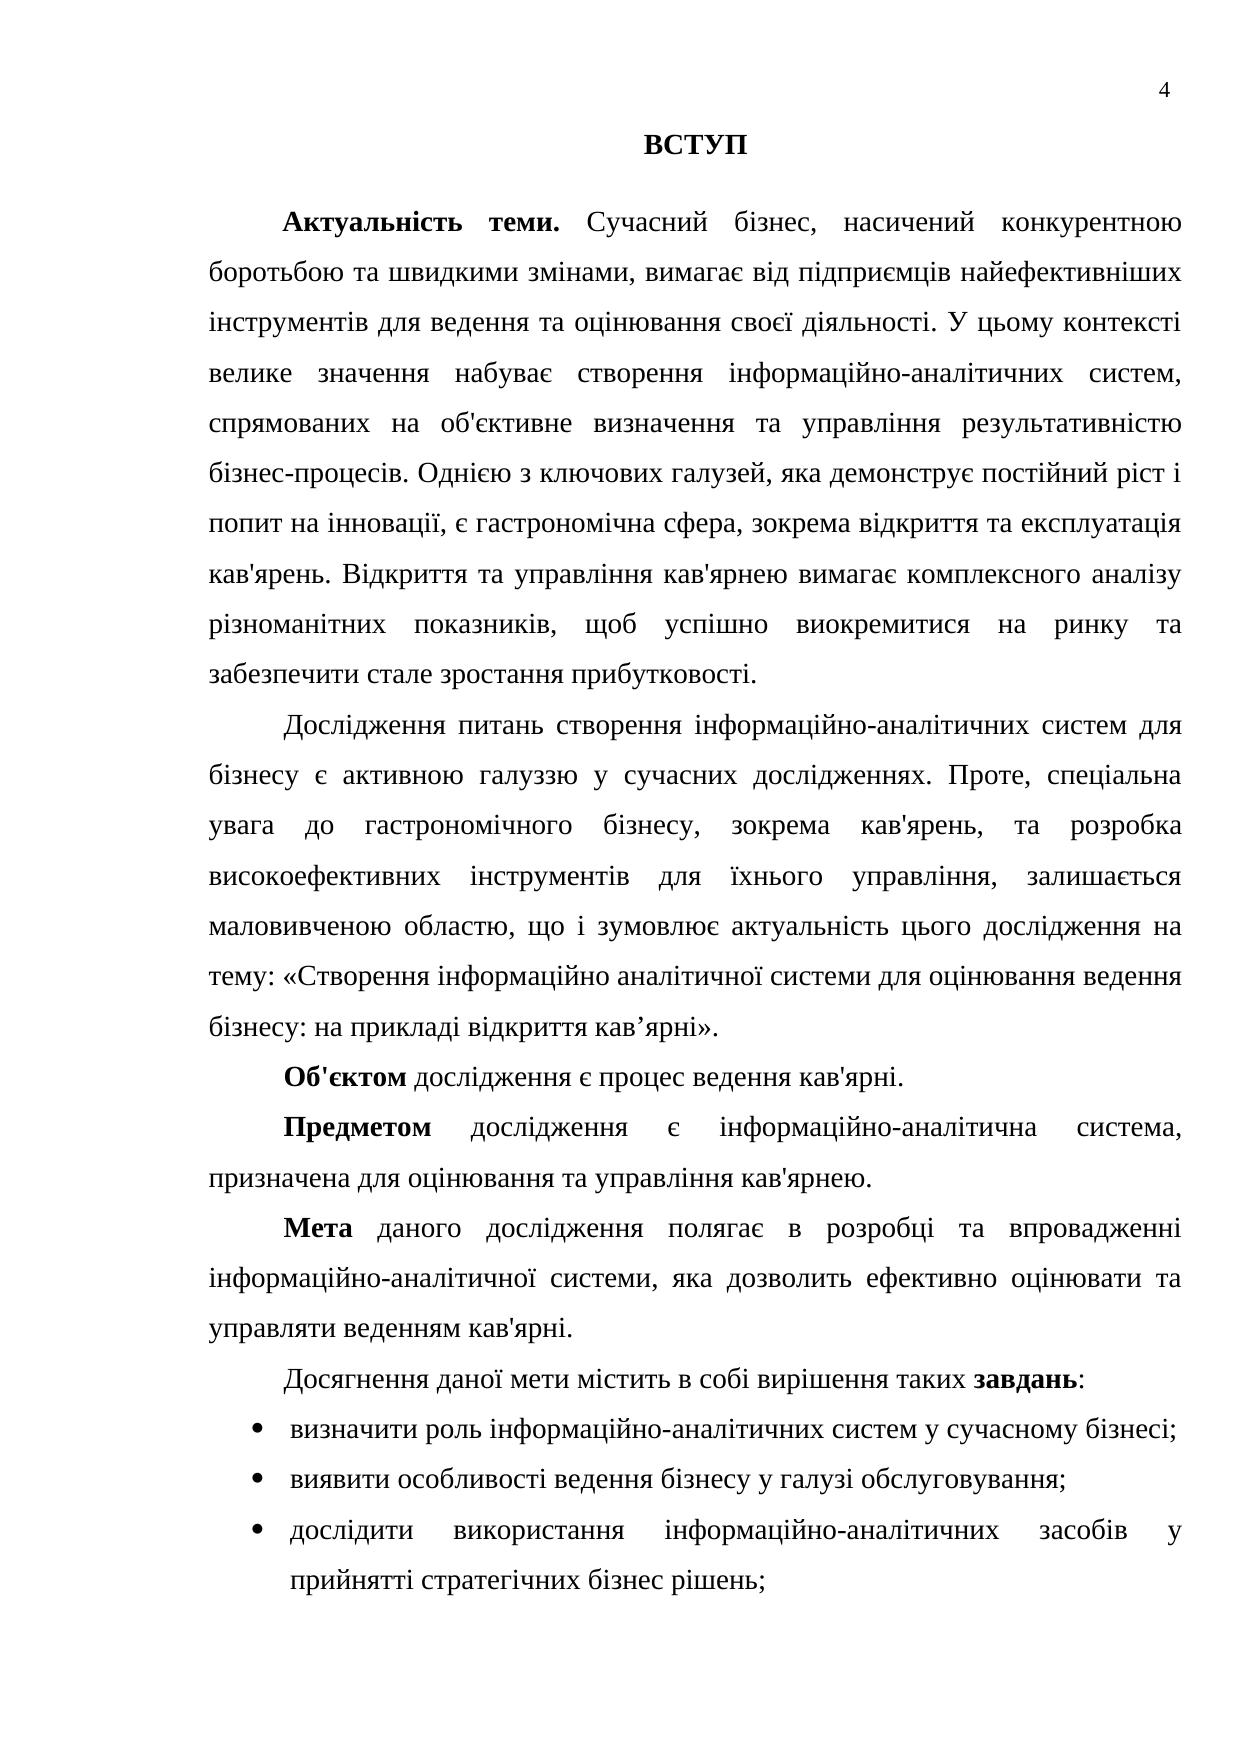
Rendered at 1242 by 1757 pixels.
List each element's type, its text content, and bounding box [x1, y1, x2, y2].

text Предметом дослідження є інформаційно-аналітична система, призначена для оцінювання та управління кав'ярнею. [208, 1109, 1183, 1193]
text Досягнення даної мети містить в собі вирішення таких завдань: [208, 1361, 1183, 1394]
text Мета даного дослідження полягає в розробці та впровадженні інформаційно-аналітичної системи, яка дозволить ефективно оцінювати та управляти веденням кав'ярні. [208, 1210, 1183, 1344]
text Дослідження питань створення інформаційно-аналітичних систем для бізнесу є активною галуззю у сучасних дослідженнях. Проте, спеціальна увага до гастрономічного бізнесу, зокрема кав'ярень, та розробка високоефективних інструментів для їхнього управління, залишається маловивченою областю, що і зумовлює актуальність цього дослідження на тему: «Створення інформаційно аналітичної системи для оцінювання ведення бізнесу: на прикладі відкриття кав’ярні». [208, 707, 1183, 1042]
subtitle ВСТУП [208, 127, 1183, 161]
text Об'єктом дослідження є процес ведення кав'ярні. [208, 1059, 1183, 1093]
list дослідити використання інформаційно-аналітичних засобів у прийнятті стратегічних бізнес рішень; [252, 1512, 1183, 1596]
text Актуальність теми. Сучасний бізнес, насичений конкурентною боротьбою та швидкими змінами, вимагає від підприємців найефективніших інструментів для ведення та оцінювання своєї діяльності. У цьому контексті велике значення набуває створення інформаційно-аналітичних систем, спрямованих на об'єктивне визначення та управління результативністю бізнес-процесів. Однією з ключових галузей, яка демонструє постійний ріст і попит на інновації, є гастрономічна сфера, зокрема відкриття та експлуатація кав'ярень. Відкриття та управління кав'ярнею вимагає комплексного аналізу різноманітних показників, щоб успішно виокремитися на ринку та забезпечити стале зростання прибутковості. [208, 204, 1183, 690]
list виявити особливості ведення бізнесу у галузі обслуговування; [252, 1462, 1183, 1495]
list визначити роль інформаційно-аналітичних систем у сучасному бізнесі; [252, 1411, 1183, 1445]
